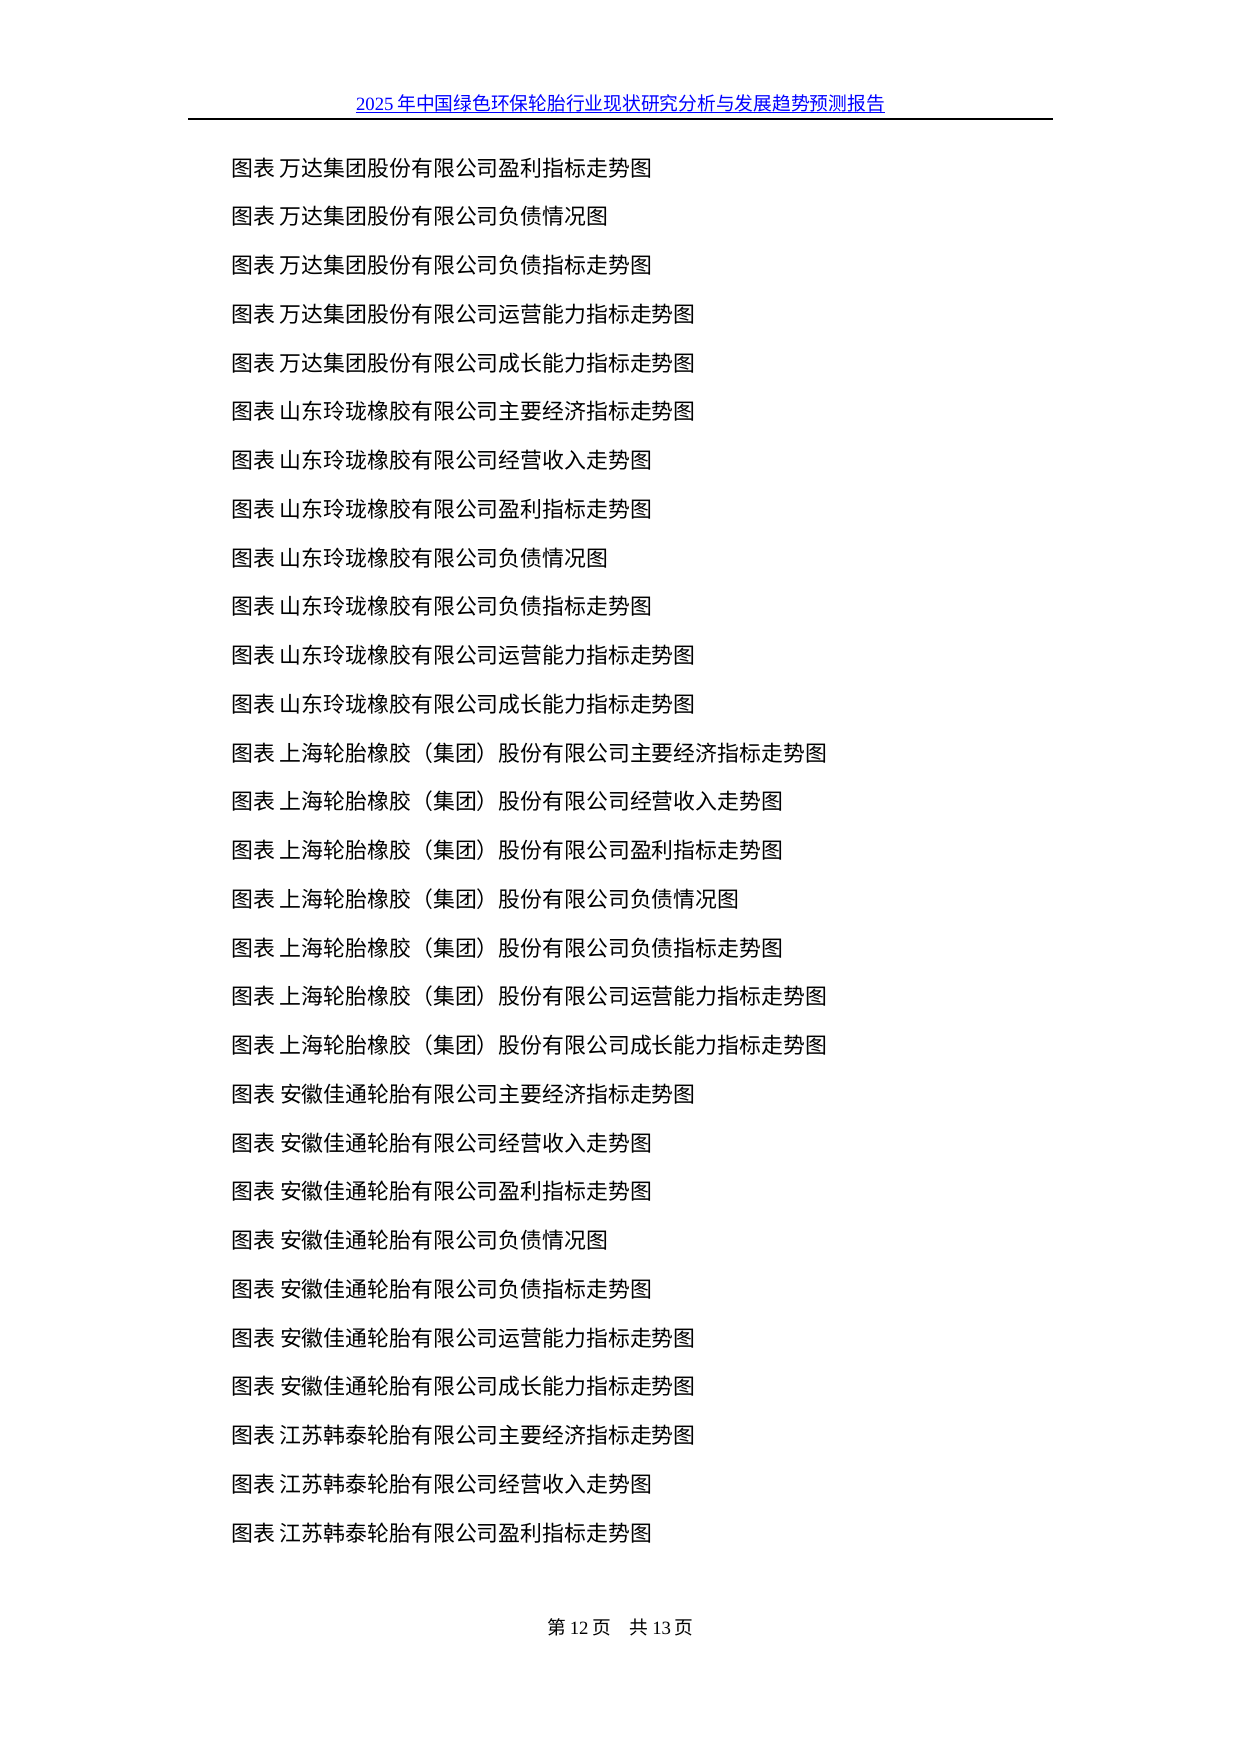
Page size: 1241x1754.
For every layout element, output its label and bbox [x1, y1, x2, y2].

text [187, 150, 1053, 1548]
